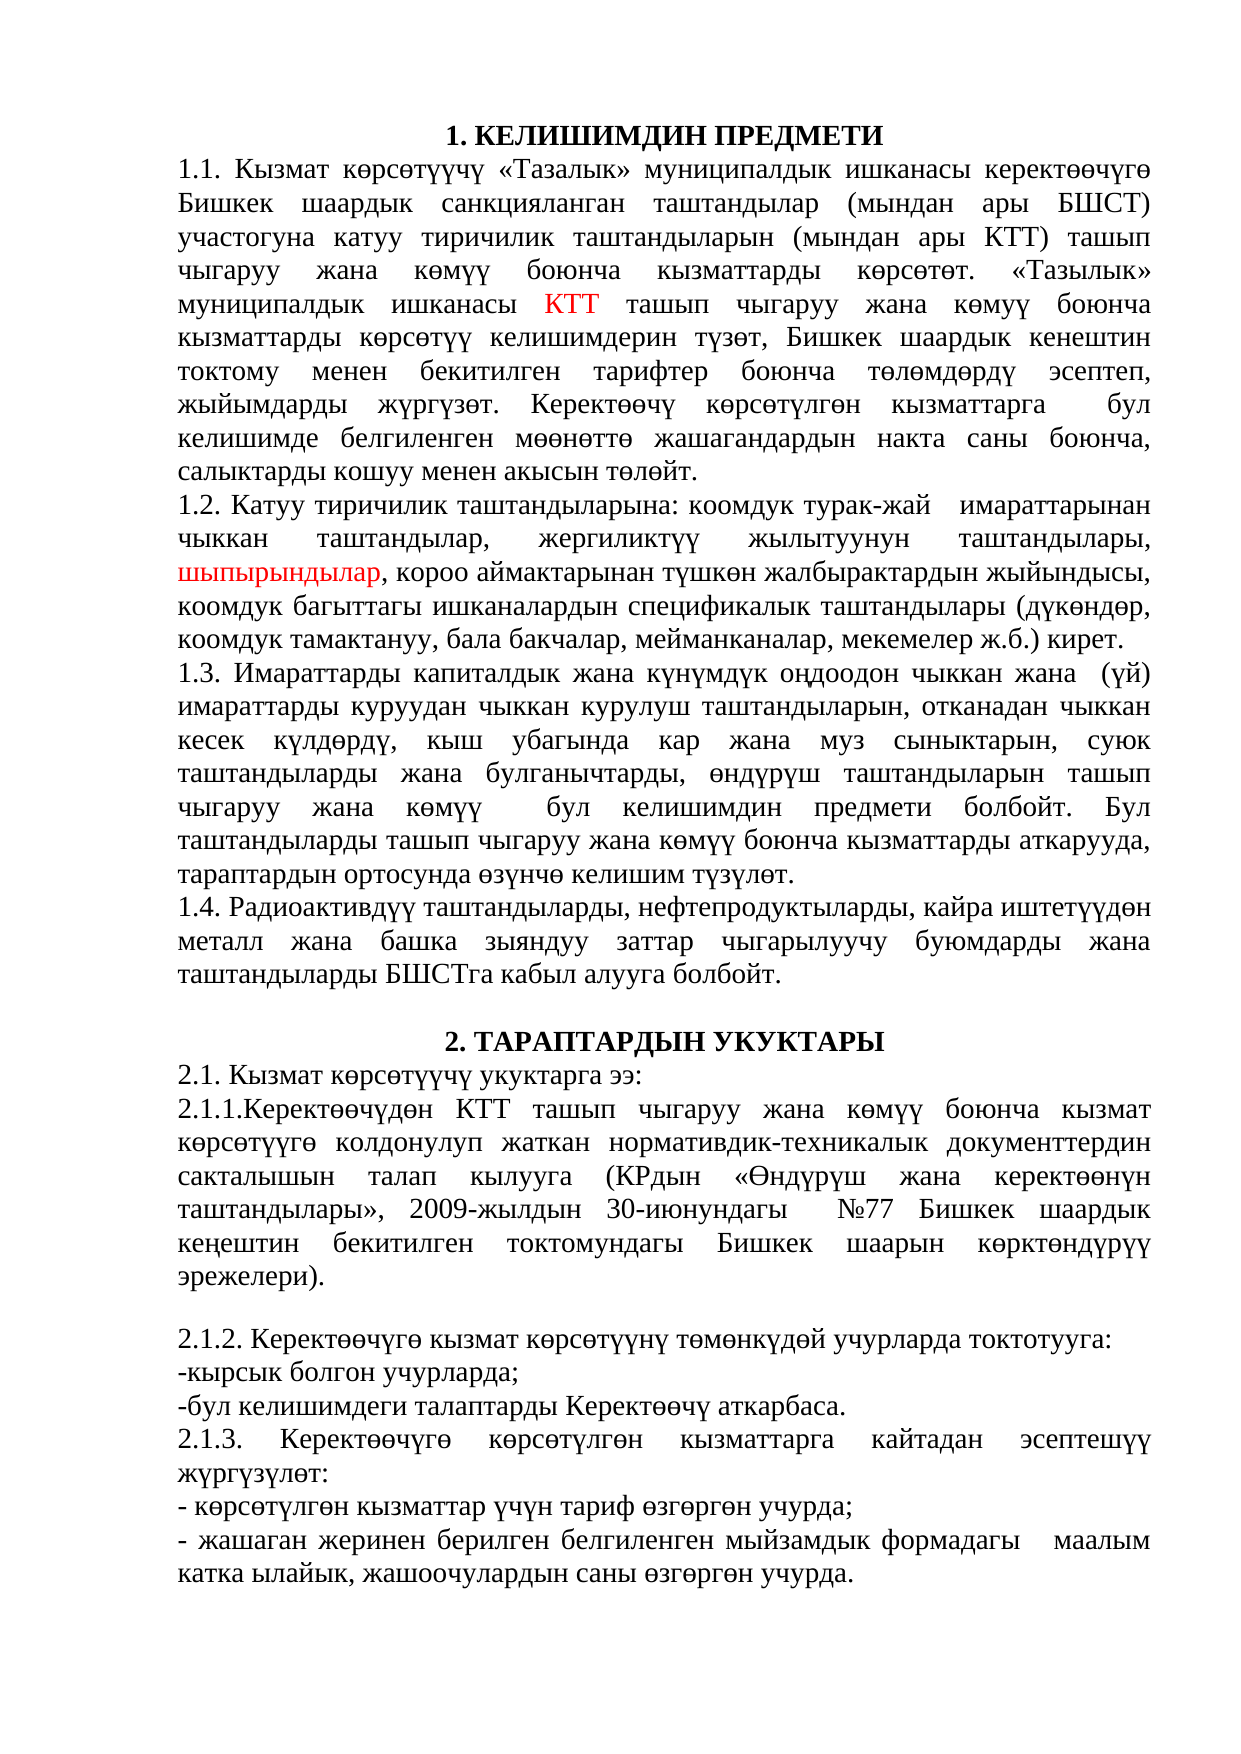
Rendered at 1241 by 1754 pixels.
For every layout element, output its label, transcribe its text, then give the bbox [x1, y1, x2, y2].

text 2. ТАРАПТАРДЫН УКУКТАРЫ [177, 1024, 1152, 1057]
text -бул келишимдеги талаптарды Керектөөчү аткарбаса. [177, 1388, 1152, 1421]
text 2.1.1.Керектөөчүдөн КТТ ташып чыгаруу жана көмүү боюнча кызмат көрсөтүүгө колдонулуп жаткан нормативдик-техникалык документтердин сакталышын талап кылууга (КРдын «Өндүрүш жана керектөөнүн таштандылары», 2009-жылдын 30-июнундагы №77 Бишкек шаардык кеңештин бекитилген токтомундагы Бишкек шаарын көрктөндүрүү эрежелери). [177, 1091, 1152, 1292]
text 1.3. Имараттарды капиталдык жана күнүмдүк оңдоодон чыккан жана (үй) имараттарды куруудан чыккан курулуш таштандыларын, отканадан чыккан кесек күлдөрдү, кыш убагында кар жана муз сыныктарын, суюк таштандыларды жана булганычтарды, өндүрүш таштандыларын ташып чыгаруу жана көмүү бул келишимдин предмети болбойт. Бул таштандыларды ташып чыгаруу жана көмүү боюнча кызматтарды аткарууда, тараптардын ортосунда өзүнчө келишим түзүлөт. [177, 655, 1152, 889]
text 2.1.2. Керектөөчүгө кызмат көрсөтүүнү төмөнкүдөй учурларда токтотууга: [177, 1321, 1152, 1354]
text 1. КЕЛИШИМДИН ПРЕДМЕТИ [177, 118, 1152, 152]
text -кырсык болгон учурларда; [177, 1354, 1152, 1388]
text 2.1.3. Керектөөчүгө көрсөтүлгөн кызматтарга кайтадан эсептешүү жүргүзүлөт: [177, 1421, 1152, 1488]
text - көрсөтүлгөн кызматтар үчүн тариф өзгөргөн учурда; [177, 1488, 1152, 1522]
text - жашаган жеринен берилген белгиленген мыйзамдык формадагы маалым катка ылайык, жашоочулардын саны өзгөргөн учурда. [177, 1522, 1152, 1589]
text 2.1. Кызмат көрсөтүүчү укуктарга ээ: [177, 1057, 1152, 1091]
text 1.4. Радиоактивдүү таштандыларды, нефтепродуктыларды, кайра иштетүүдөн металл жана башка зыяндуу заттар чыгарылуучу буюмдарды жана таштандыларды БШСТга кабыл алууга болбойт. [177, 889, 1152, 990]
text 1.1. Кызмат көрсөтүүчү «Тазалык» муниципалдык ишканасы керектөөчүгө Бишкек шаардык санкцияланган таштандылар (мындан ары БШСТ) участогуна катуу тиричилик таштандыларын (мындан ары КТТ) ташып чыгаруу жана көмүү боюнча кызматтарды көрсөтөт. «Тазылык» муниципалдык ишканасы КТТ ташып чыгаруу жана көмуү боюнча кызматтарды көрсөтүү келишимдерин түзөт, Бишкек шаардык кенештин токтому менен бекитилген тарифтер боюнча төлөмдөрдү эсептеп, жыйымдарды жүргүзөт. Керектөөчү көрсөтүлгөн кызматтарга бул келишимде белгиленген мөөнөттө жашагандардын накта саны боюнча, салыктарды кошуу менен акысын төлөйт. [177, 152, 1152, 487]
text 1.2. Катуу тиричилик таштандыларына: коомдук турак-жай имараттарынан чыккан таштандылар, жергиликтүү жылытуунун таштандылары, шыпырындылар, короо аймактарынан түшкөн жалбырактардын жыйындысы, коомдук багыттагы ишканалардын спецификалык таштандылары (дүкөндөр, коомдук тамактануу, бала бакчалар, мейманканалар, мекемелер ж.б.) кирет. [177, 487, 1152, 655]
